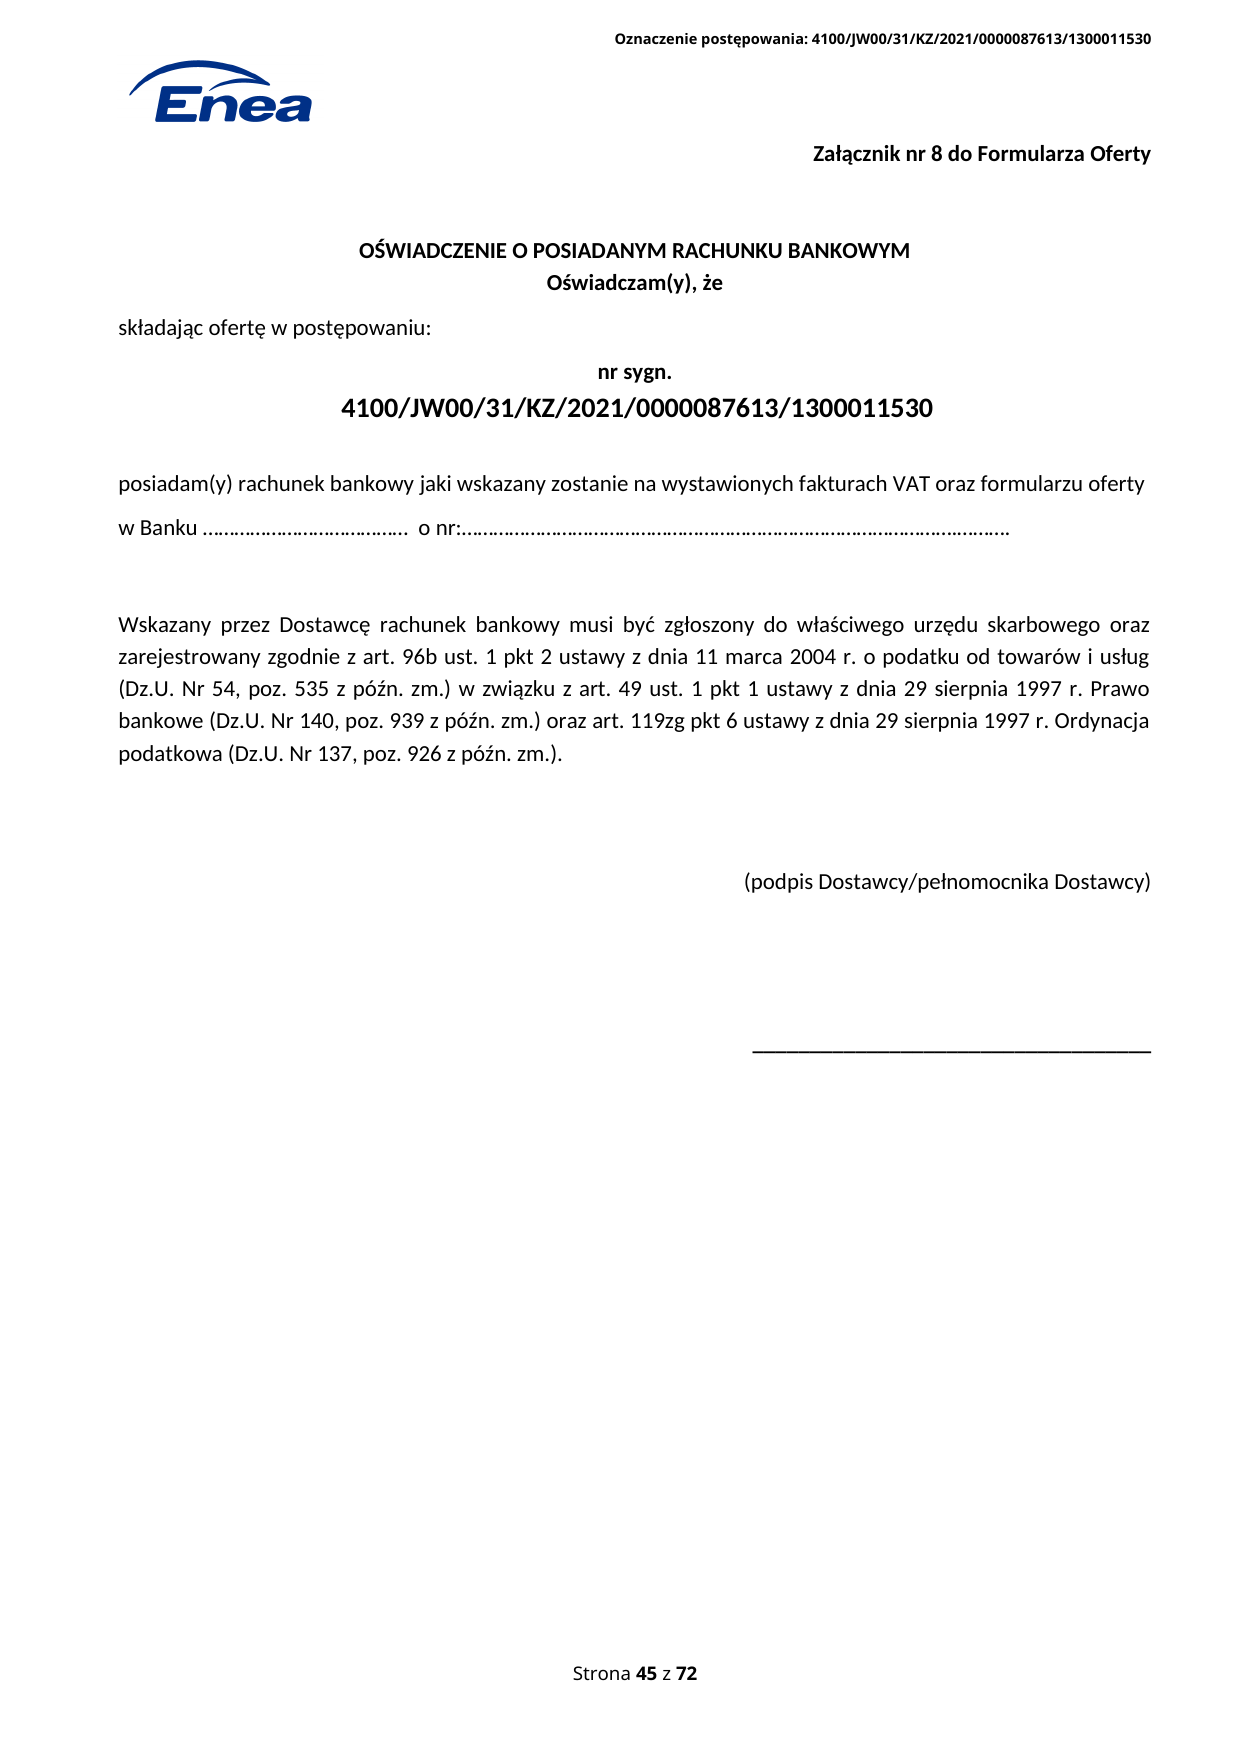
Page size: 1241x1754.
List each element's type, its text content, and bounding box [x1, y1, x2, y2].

text (podpis Dostawcy/pełnomocnika Dostawcy) [118, 867, 1152, 895]
text w Banku ………………………………… o nr:………………………………………………………………………………….………. [118, 513, 1152, 541]
list posiadam(y) rachunek bankowy jaki wskazany zostanie na wystawionych fakturach VAT oraz formularzu oferty [118, 469, 1152, 497]
text Oświadczam(y), że [118, 268, 1152, 296]
text OŚWIADCZENIE O POSIADANYM RACHUNKU BANKOWYM [118, 236, 1152, 264]
picture [117, 50, 324, 124]
text Wskazany przez Dostawcę rachunek bankowy musi być zgłoszony do właściwego urzędu skarbowego oraz zarejestrowany zgodnie z art. 96b ust. 1 pkt 2 ustawy z dnia 11 marca 2004 r. o podatku od towarów i usług (Dz.U. Nr 54, poz. 535 z późn. zm.) w związku z art. 49 ust. 1 pkt 1 ustawy z dnia 29 sierpnia 1997 r. Prawo bankowe (Dz.U. Nr 140, poz. 939 z późn. zm.) oraz art. 119zg pkt 6 ustawy z dnia 29 sierpnia 1997 r. Ordynacja podatkowa (Dz.U. Nr 137, poz. 926 z późn. zm.). [118, 610, 1152, 767]
text 4100/JW00/31/KZ/2021/0000087613/1300011530 [118, 389, 1152, 424]
text nr sygn. [118, 357, 1152, 385]
text składając ofertę w postępowaniu: [118, 313, 1152, 341]
text ___________________________________ [118, 1028, 1152, 1056]
text Załącznik nr 8 do Formularza Oferty [118, 139, 1152, 167]
